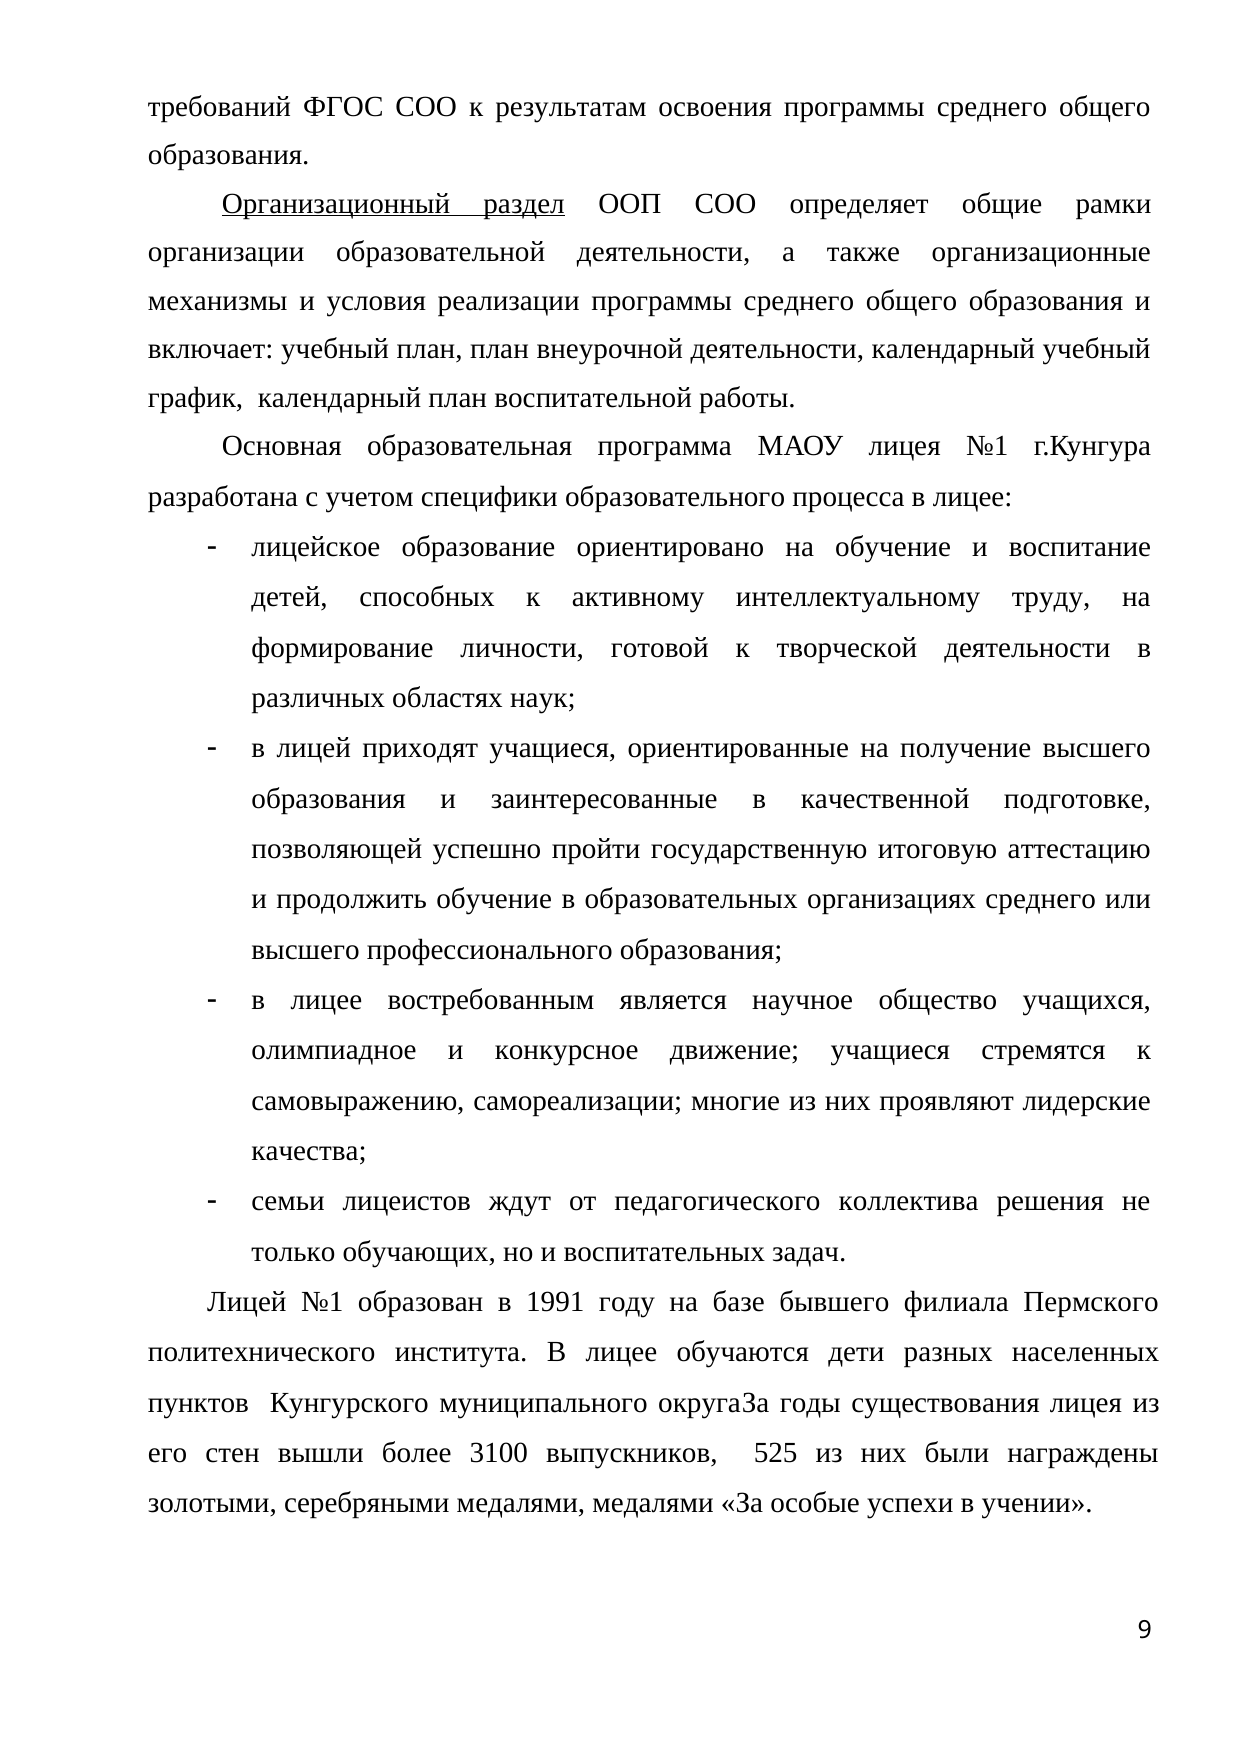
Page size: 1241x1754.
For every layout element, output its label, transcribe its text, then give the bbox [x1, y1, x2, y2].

text Организационный раздел ООП СОО определяет общие рамки организации образовательной деятельности, а также организационные механизмы и условия реализации программы среднего общего образования и включает: учебный план, план внеурочной деятельности, календарный учебный график, календарный план воспитательной работы. [148, 186, 1152, 413]
text Основная образовательная программа МАОУ лицея №1 г.Кунгура разработана с учетом специфики образовательного процесса в лицее: [148, 428, 1152, 512]
list в лицее востребованным является научное общество учащихся, олимпиадное и конкурсное движение; учащиеся стремятся к самовыражению, самореализации; многие из них проявляют лидерские качества; [207, 982, 1152, 1167]
list лицейское образование ориентировано на обучение и воспитание детей, способных к активному интеллектуальному труду, на формирование личности, готовой к творческой деятельности в различных областях наук; [207, 529, 1152, 714]
list в лицей приходят учащиеся, ориентированные на получение высшего образования и заинтересованные в качественной подготовке, позволяющей успешно пройти государственную итоговую аттестацию и продолжить обучение в образовательных организациях среднего или высшего профессионального образования; [207, 730, 1152, 965]
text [148, 89, 1152, 171]
text Лицей №1 образован в 1991 году на базе бывшего филиала Пермского политехнического института. В лицее обучаются дети разных населенных пунктов Кунгурского муниципального округа. За годы существования лицея из его стен вышли более 3100 выпускников, 525 из них были награждены золотыми, серебряными медалями, медалями «За особые успехи в учении». [148, 1284, 1160, 1519]
list семьи лицеистов ждут от педагогического коллектива решения не только обучающих, но и воспитательных задач. [207, 1183, 1152, 1267]
